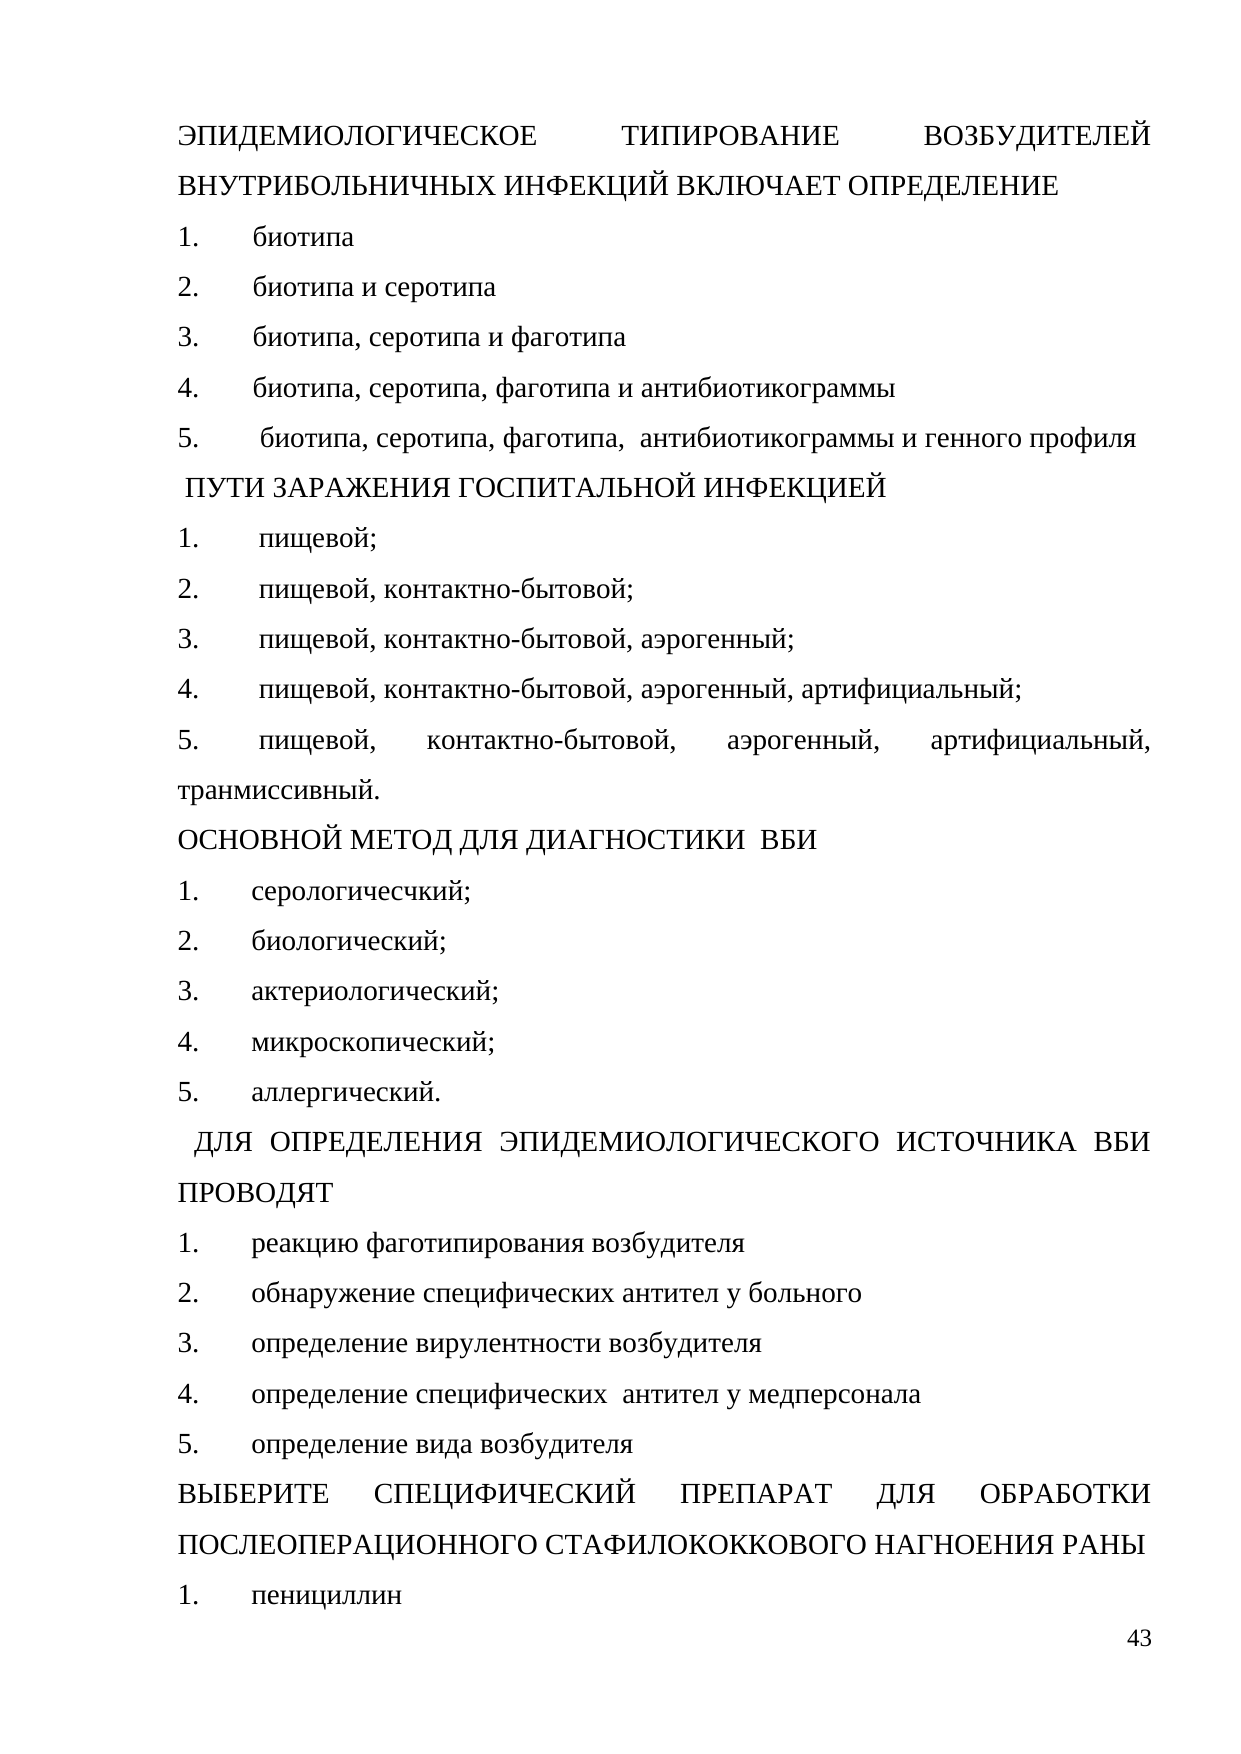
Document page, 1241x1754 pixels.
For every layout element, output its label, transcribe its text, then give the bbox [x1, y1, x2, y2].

text ПУТИ ЗАРАЖЕНИЯ ГОСПИТАЛЬНОЙ ИНФЕКЦИЕЙ [177, 470, 1152, 504]
list пищевой; [177, 521, 1152, 554]
list обнаружение специфических антител у больного [177, 1275, 1152, 1309]
text ДЛЯ ОПРЕДЕЛЕНИЯ ЭПИДЕМИОЛОГИЧЕСКОГО ИСТОЧНИКА ВБИ ПРОВОДЯТ [177, 1124, 1152, 1208]
list пищевой, контактно-бытовой, аэрогенный, артифициальный, транмиссивный. [177, 722, 1152, 806]
list биотипа [177, 219, 1152, 252]
list серологичесчкий; [177, 873, 1152, 906]
list пищевой, контактно-бытовой, аэрогенный; [177, 621, 1152, 655]
list микроскопический; [177, 1024, 1152, 1057]
list определение вирулентности возбудителя [177, 1326, 1152, 1359]
list биотипа, серотипа, фаготипа, антибиотикограммы и генного профиля [177, 420, 1152, 453]
list биологический; [177, 923, 1152, 957]
text ВЫБЕРИТЕ СПЕЦИФИЧЕСКИЙ ПРЕПАРАТ ДЛЯ ОБРАБОТКИ ПОСЛЕОПЕРАЦИОННОГО СТАФИЛОКОККОВОГО НАГНОЕНИЯ РАНЫ [177, 1477, 1152, 1560]
list биотипа и серотипа [177, 269, 1152, 303]
list пищевой, контактно-бытовой, аэрогенный, артифициальный; [177, 672, 1152, 705]
list определение вида возбудителя [177, 1426, 1152, 1460]
list определение специфических антител у медперсонала [177, 1376, 1152, 1409]
list реакцию фаготипирования возбудителя [177, 1225, 1152, 1258]
list биотипа, серотипа, фаготипа и антибиотикограммы [177, 370, 1152, 403]
text ОСНОВНОЙ МЕТОД ДЛЯ ДИАГНОСТИКИ ВБИ [177, 822, 1152, 856]
list пищевой, контактно-бытовой; [177, 571, 1152, 604]
list актериологический; [177, 973, 1152, 1007]
list аллергический. [177, 1074, 1152, 1108]
text ЭПИДЕМИОЛОГИЧЕСКОЕ ТИПИРОВАНИЕ ВОЗБУДИТЕЛЕЙ ВНУТРИБОЛЬНИЧНЫХ ИНФЕКЦИЙ ВКЛЮЧАЕТ ОПРЕДЕЛЕНИЕ [177, 118, 1152, 202]
list биотипа, серотипа и фаготипа [177, 319, 1152, 353]
list пенициллин [177, 1577, 1152, 1611]
